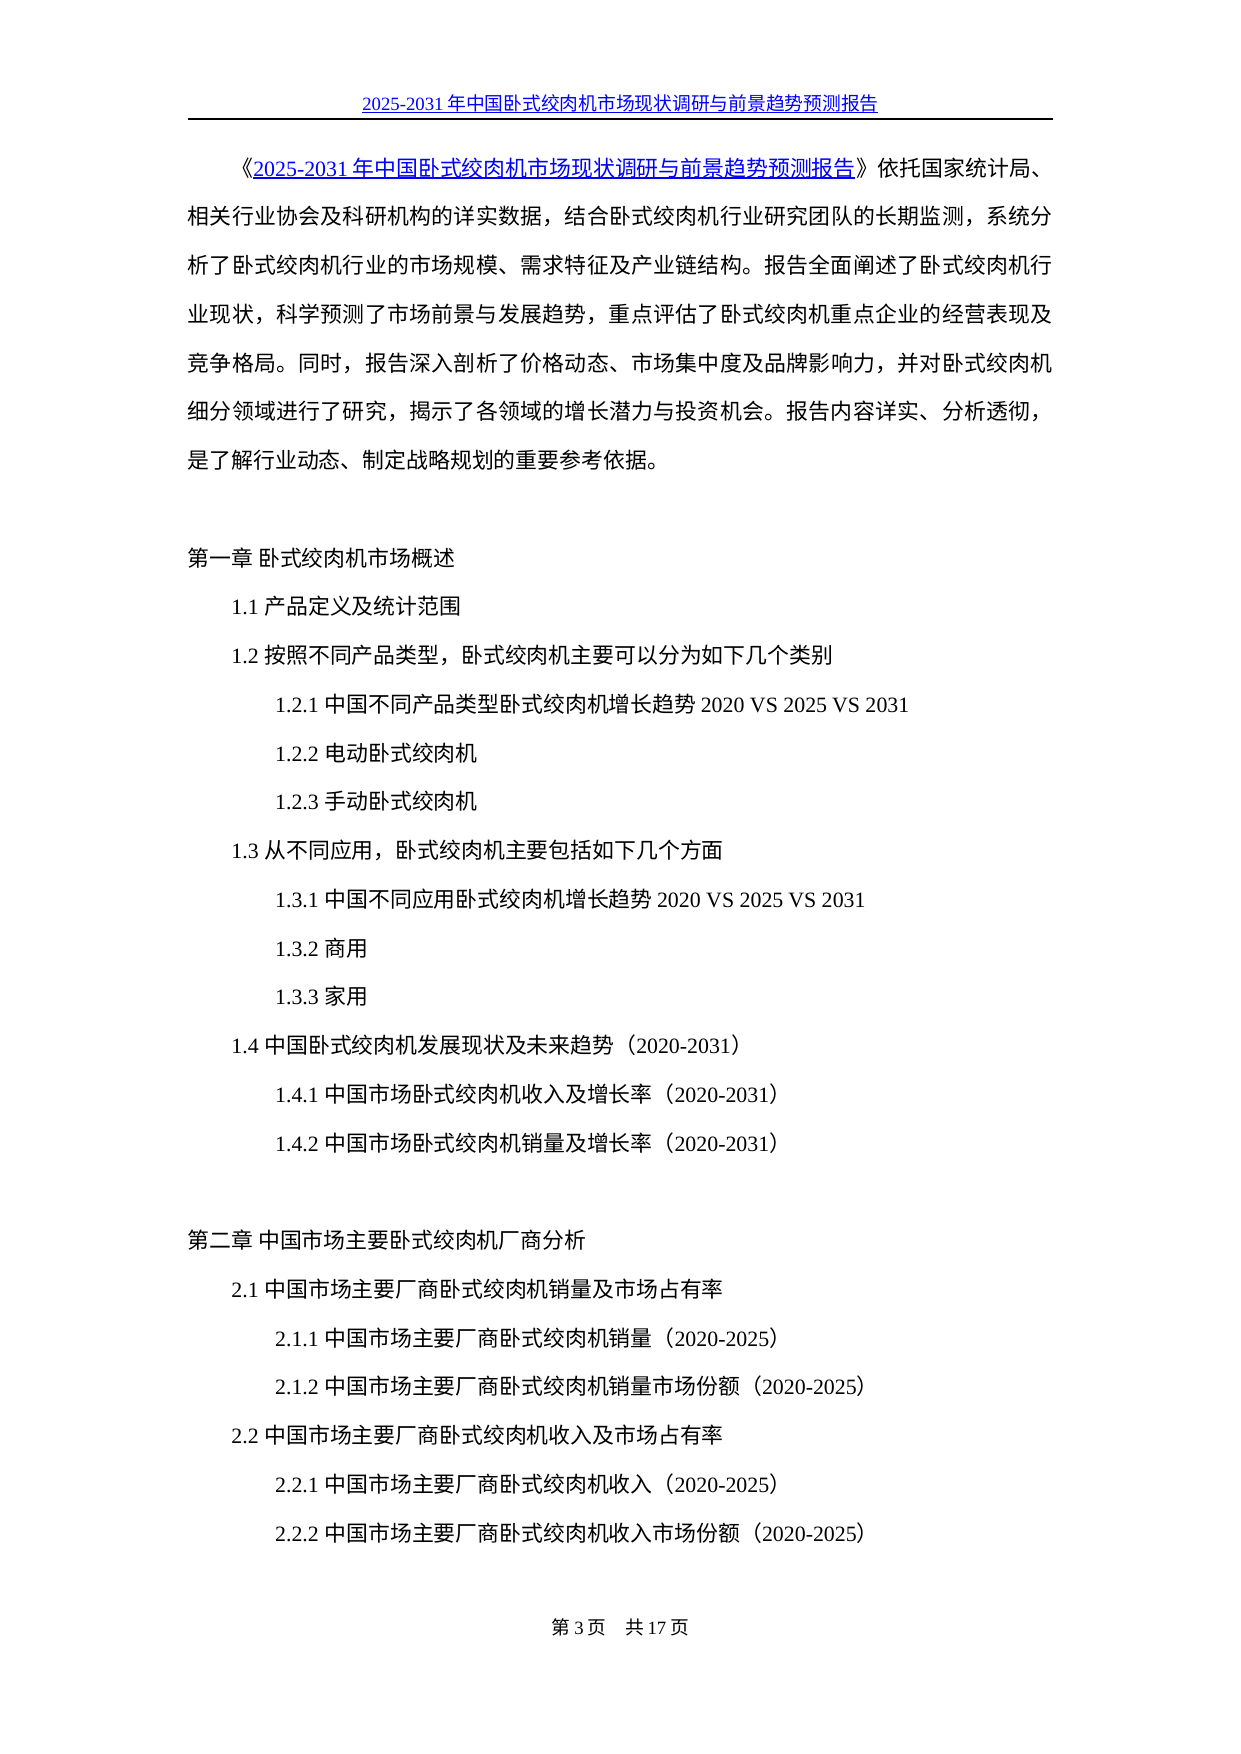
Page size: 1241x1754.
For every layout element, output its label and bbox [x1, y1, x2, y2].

text [187, 150, 1053, 1548]
